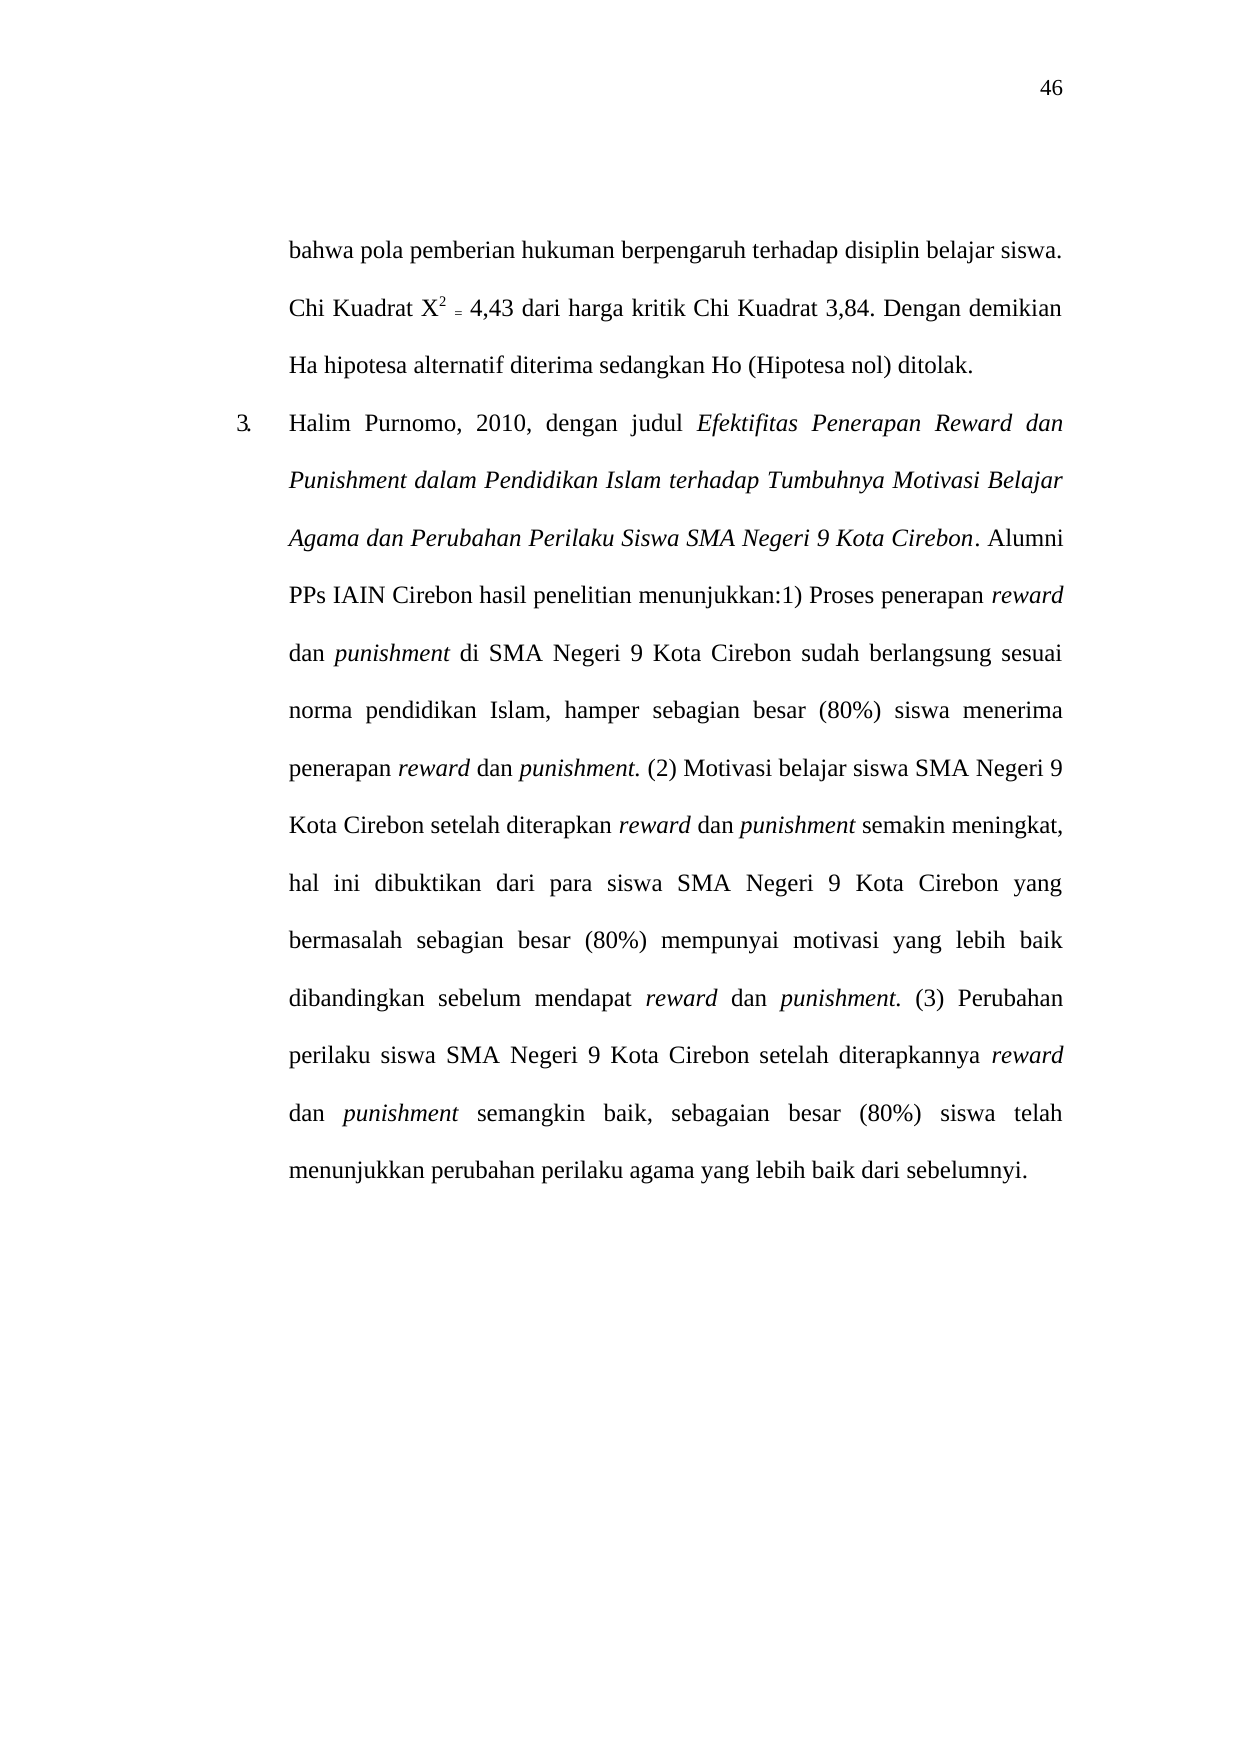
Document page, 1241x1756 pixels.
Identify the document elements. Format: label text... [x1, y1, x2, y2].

text bahwa pola pemberian hukuman berpengaruh terhadap disiplin belajar siswa. Chi Kuadrat X2 = 4,43 dari harga kritik Chi Kuadrat 3,84. Dengan demikian Ha hipotesa alternatif diterima sedangkan Ho (Hipotesa nol) ditolak. [288, 236, 1063, 379]
list Halim Purnomo, 2010, dengan judul Efektifitas Penerapan Reward dan Punishment dalam Pendidikan Islam terhadap Tumbuhnya Motivasi Belajar Agama dan Perubahan Perilaku Siswa SMA Negeri 9 Kota Cirebon. Alumni PPs IAIN Cirebon hasil penelitian menunjukkan:1) Proses penerapan reward dan punishment di SMA Negeri 9 Kota Cirebon sudah berlangsung sesuai norma pendidikan Islam, hamper sebagian besar (80%) siswa menerima penerapan reward dan punishment. (2) Motivasi belajar siswa SMA Negeri 9 Kota Cirebon setelah diterapkan reward dan punishment semakin meningkat, hal ini dibuktikan dari para siswa SMA Negeri 9 Kota Cirebon yang bermasalah sebagian besar (80%) mempunyai motivasi yang lebih baik dibandingkan sebelum mendapat reward dan punishment. (3) Perubahan perilaku siswa SMA Negeri 9 Kota Cirebon setelah diterapkannya reward dan punishment semangkin baik, sebagaian besar (80%) siswa telah menunjukkan perubahan perilaku agama yang lebih baik dari sebelumnyi. [236, 408, 1063, 1184]
